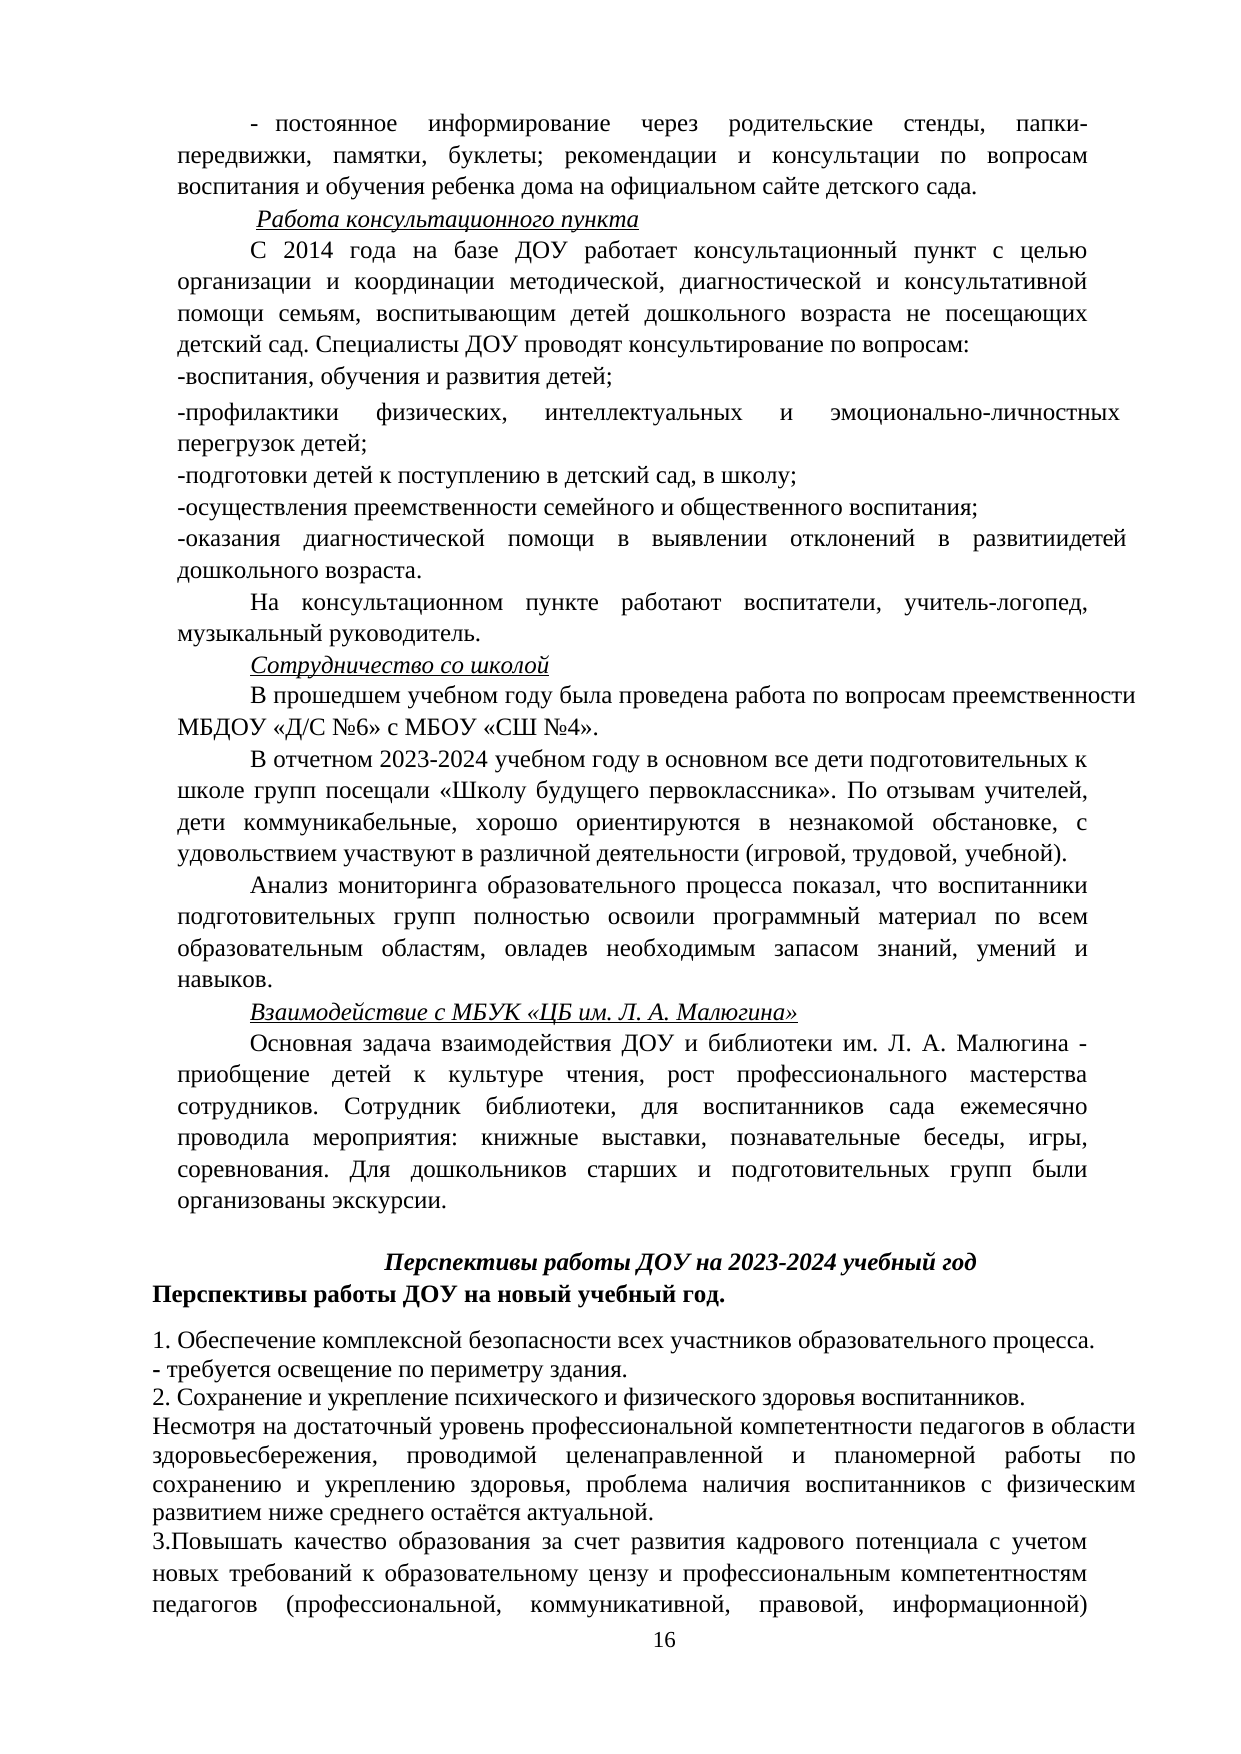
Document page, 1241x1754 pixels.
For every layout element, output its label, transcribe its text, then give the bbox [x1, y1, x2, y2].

list постоянное информирование через родительские стенды, папки-передвижки, памятки, буклеты; рекомендации и консультации по вопросам воспитания и обучения ребенка дома на официальном сайте детского сада. [177, 108, 1088, 200]
text Перспективы работы ДОУ на новый учебный год. [152, 1279, 1137, 1307]
text -осуществления преемственности семейного и общественного воспитания; [177, 492, 1137, 520]
subtitle Перспективы работы ДОУ на 2023-2024 учебный год [384, 1247, 1137, 1276]
text 1. Обеспечение комплексной безопасности всех участников образовательного процесса. [152, 1325, 1137, 1354]
text В отчетном 2023-2024 учебном году в основном все дети подготовительных к школе групп посещали «Школу будущего первоклассника». По отзывам учителей, дети коммуникабельные, хорошо ориентируются в незнакомой обстановке, с удовольствием участвуют в различной деятельности (игровой, трудовой, учебной). [177, 744, 1088, 867]
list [152, 1526, 1088, 1618]
text Основная задача взаимодействия ДОУ и библиотеки им. Л. А. Малюгина - приобщение детей к культуре чтения, рост профессионального мастерства сотрудников. Сотрудник библиотеки, для воспитанников сада ежемесячно проводила мероприятия: книжные выставки, познавательные беседы, игры, соревнования. Для дошкольников старших и подготовительных групп были организованы экскурсии. [177, 1028, 1088, 1214]
text - требуется освещение по периметру здания. [152, 1354, 1137, 1382]
subtitle Работа консультационного пункта [250, 204, 1137, 232]
text -оказания диагностической помощи в выявлении отклонений в развитии детей дошкольного возраста. [177, 523, 1087, 583]
text -воспитания, обучения и развития детей; [177, 361, 1137, 390]
text -подготовки детей к поступлению в детский сад, в школу; [177, 460, 1137, 489]
subtitle Сотрудничество со школой [250, 650, 1137, 678]
text На консультационном пункте работают воспитатели, учитель-логопед, музыкальный руководитель. [177, 587, 1088, 647]
text В прошедшем учебном году была проведена работа по вопросам преемственности МБДОУ «Д/С №6» с МБОУ «СШ №4». [177, 681, 1137, 741]
text 2. Сохранение и укрепление психического и физического здоровья воспитанников. [152, 1382, 1137, 1411]
text -профилактики физических, интеллектуальных и эмоционально-личностных перегрузок детей; [177, 397, 1121, 457]
text Анализ мониторинга образовательного процесса показал, что воспитанники подготовительных групп полностью освоили программный материал по всем образовательным областям, овладев необходимым запасом знаний, умений и навыков. [177, 870, 1089, 993]
text Несмотря на достаточный уровень профессиональной компетентности педагогов в области здоровьесбережения, проводимой целенаправленной и планомерной работы по сохранению и укреплению здоровья, проблема наличия воспитанников с физическим развитием ниже среднего остаётся актуальной. [152, 1411, 1137, 1526]
text С 2014 года на базе ДОУ работает консультационный пункт с целью организации и координации методической, диагностической и консультативной помощи семьям, воспитывающим детей дошкольного возраста не посещающих детский сад. Специалисты ДОУ проводят консультирование по вопросам: [177, 235, 1088, 358]
subtitle Взаимодействие с МБУК «ЦБ им. Л. А. Малюгина» [249, 997, 1137, 1026]
